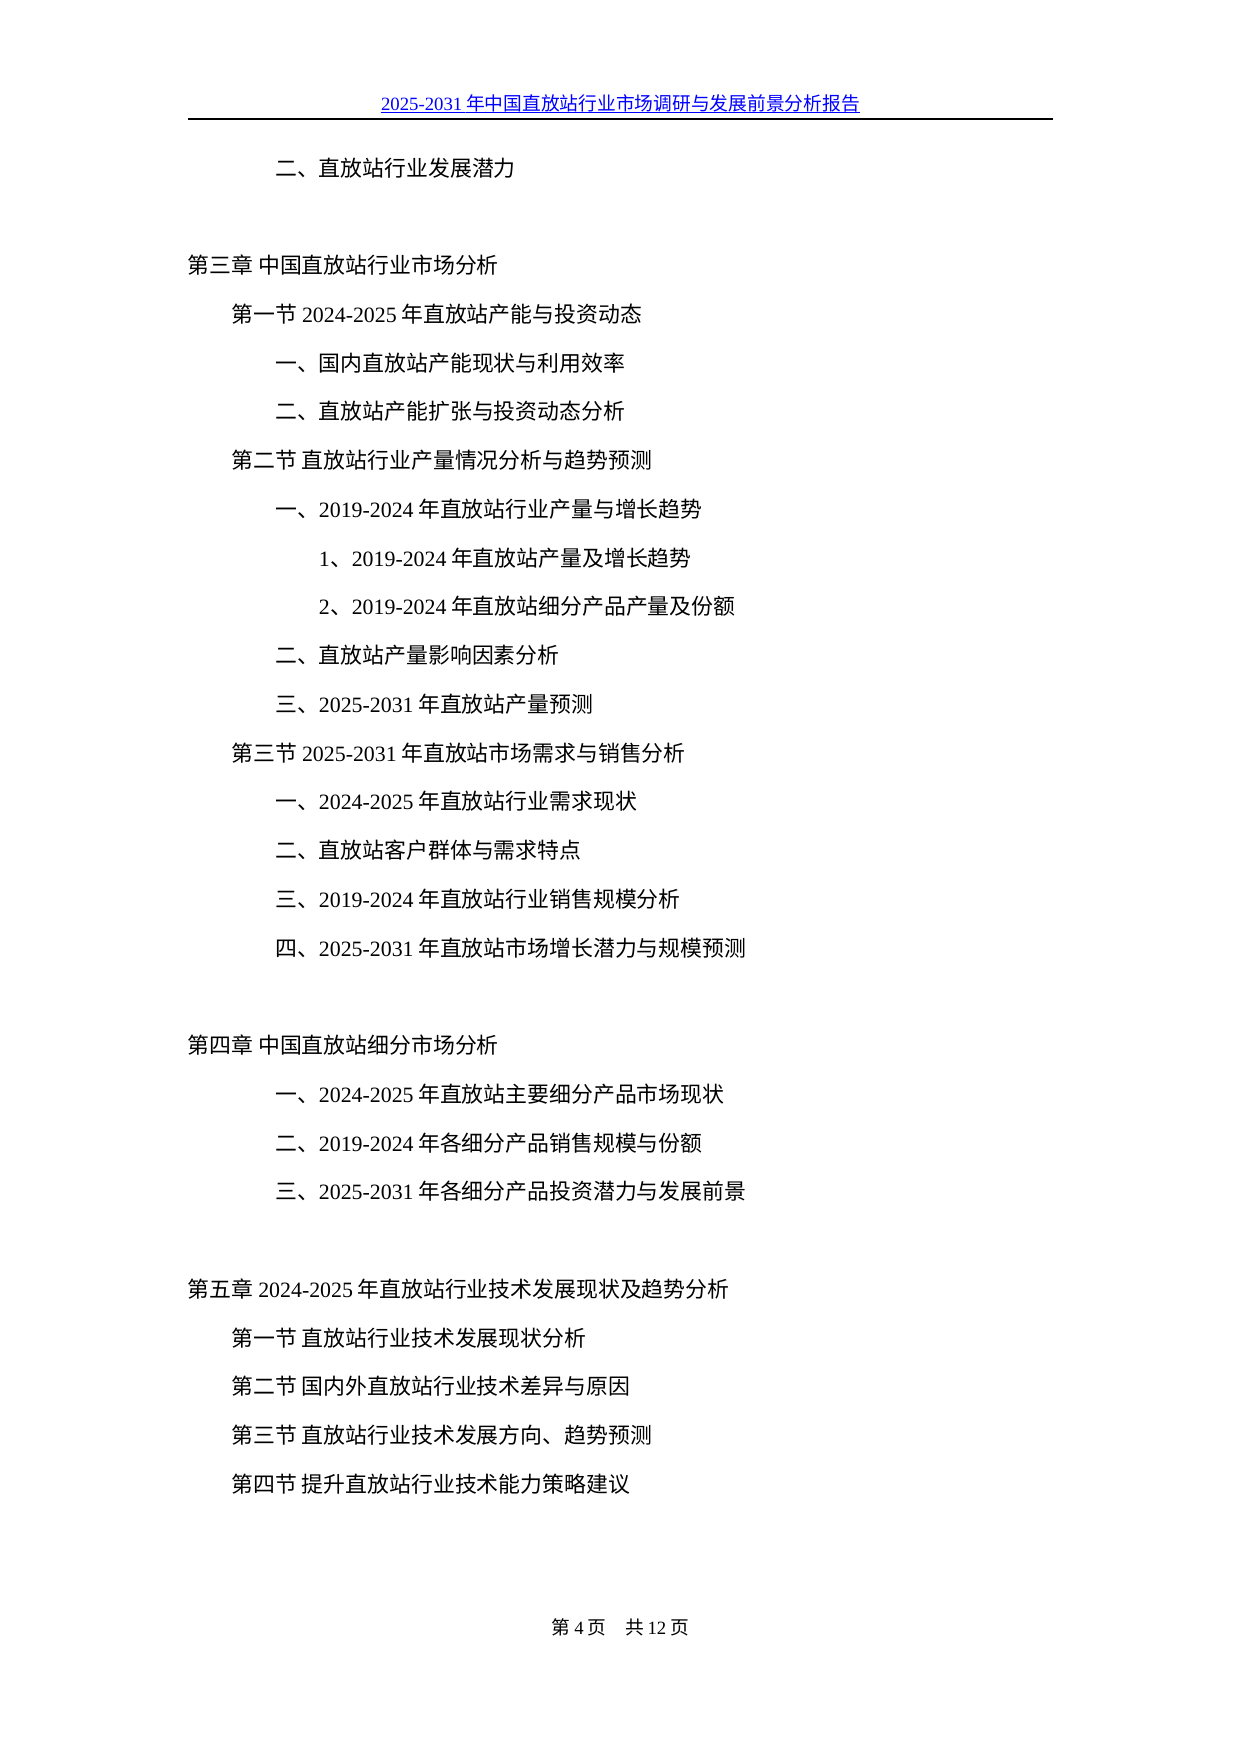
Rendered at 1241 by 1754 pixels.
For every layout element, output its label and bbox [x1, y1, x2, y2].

text [187, 150, 1053, 1499]
